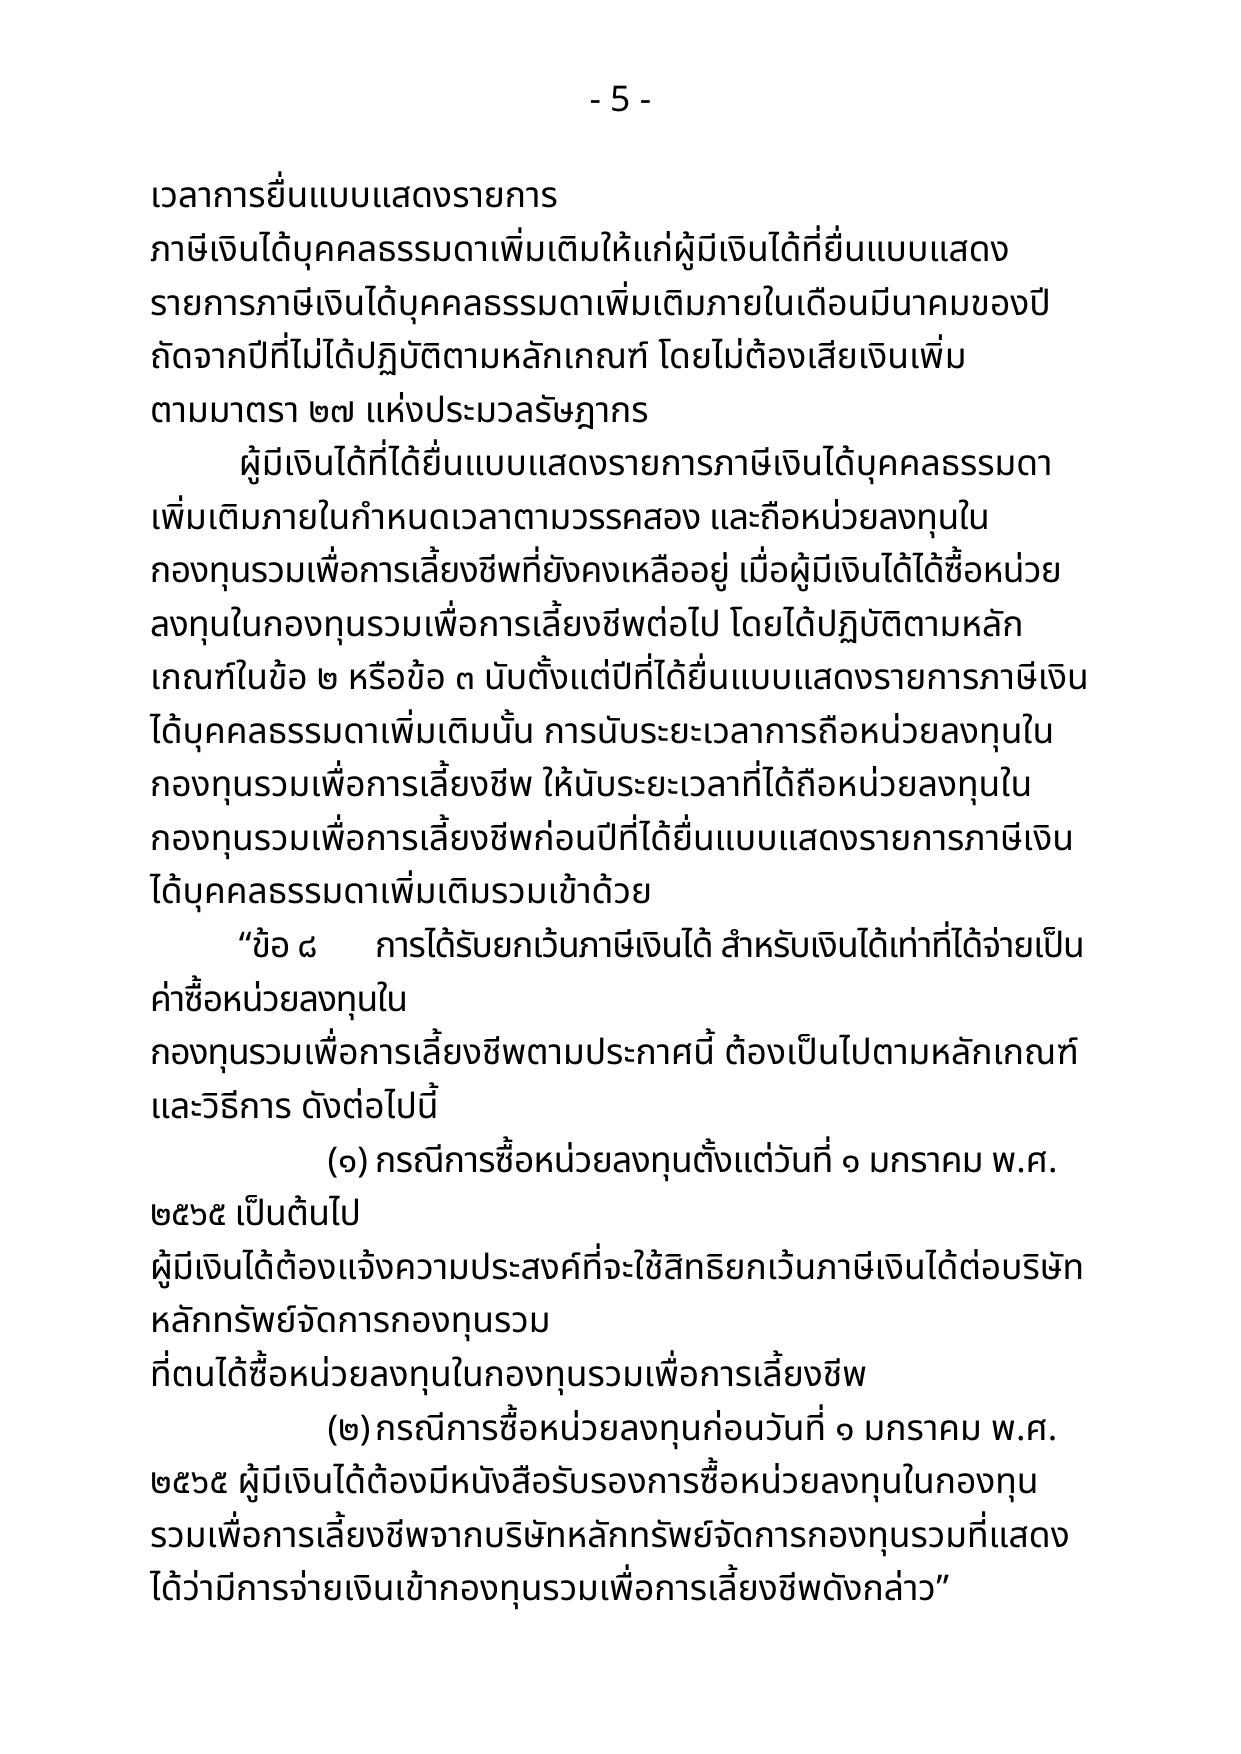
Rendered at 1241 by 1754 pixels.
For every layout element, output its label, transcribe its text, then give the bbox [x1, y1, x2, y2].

text “ข้อ ๘ การได้รับยกเว้นภาษีเงินได้ สำหรับเงินได้เท่าที่ได้จ่ายเป็นค่าซื้อหน่วยลงทุนใน กองทุนรวมเพื่อการเลี้ยงชีพตามประกาศนี้ ต้องเป็นไปตามหลักเกณฑ์และวิธีการ ดังต่อไปนี้ [150, 920, 1090, 1134]
text (๒) กรณีการซื้อหน่วยลงทุนก่อนวันที่ ๑ มกราคม พ.ศ. ๒๕๖๕ ผู้มีเงินได้ต้องมีหนังสือรับรองการซื้อหน่วยลงทุนในกองทุนรวมเพื่อการเลี้ยงชีพจากบริษัทหลักทรัพย์จัดการกองทุนรวมที่แสดงได้ว่ามีการจ่ายเงินเข้ากองทุนรวมเพื่อการเลี้ยงชีพดังกล่าว” [150, 1402, 1090, 1617]
text (๑) กรณีการซื้อหน่วยลงทุนตั้งแต่วันที่ ๑ มกราคม พ.ศ. ๒๕๖๕ เป็นต้นไป ผู้มีเงินได้ต้องแจ้งความประสงค์ที่จะใช้สิทธิยกเว้นภาษีเงินได้ต่อบริษัทหลักทรัพย์จัดการกองทุนรวม ที่ตนได้ซื้อหน่วยลงทุนในกองทุนรวมเพื่อการเลี้ยงชีพ [150, 1134, 1090, 1402]
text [150, 170, 1090, 438]
text ผู้มีเงินได้ที่ได้ยื่นแบบแสดงรายการภาษีเงินได้บุคคลธรรมดาเพิ่มเติมภายในกำหนดเวลาตามวรรคสอง และถือหน่วยลงทุนในกองทุนรวมเพื่อการเลี้ยงชีพที่ยังคงเหลืออยู่ เมื่อผู้มีเงินได้ได้ซื้อหน่วยลงทุนในกองทุนรวมเพื่อการเลี้ยงชีพต่อไป โดยได้ปฏิบัติตามหลักเกณฑ์ในข้อ ๒ หรือข้อ ๓ นับตั้งแต่ปีที่ได้ยื่นแบบแสดงรายการภาษีเงินได้บุคคลธรรมดาเพิ่มเติมนั้น การนับระยะเวลาการถือหน่วยลงทุนในกองทุนรวมเพื่อการเลี้ยงชีพ ให้นับระยะเวลาที่ได้ถือหน่วยลงทุนในกองทุนรวมเพื่อการเลี้ยงชีพก่อนปีที่ได้ยื่นแบบแสดงรายการภาษีเงินได้บุคคลธรรมดาเพิ่มเติมรวมเข้าด้วย [150, 438, 1090, 920]
